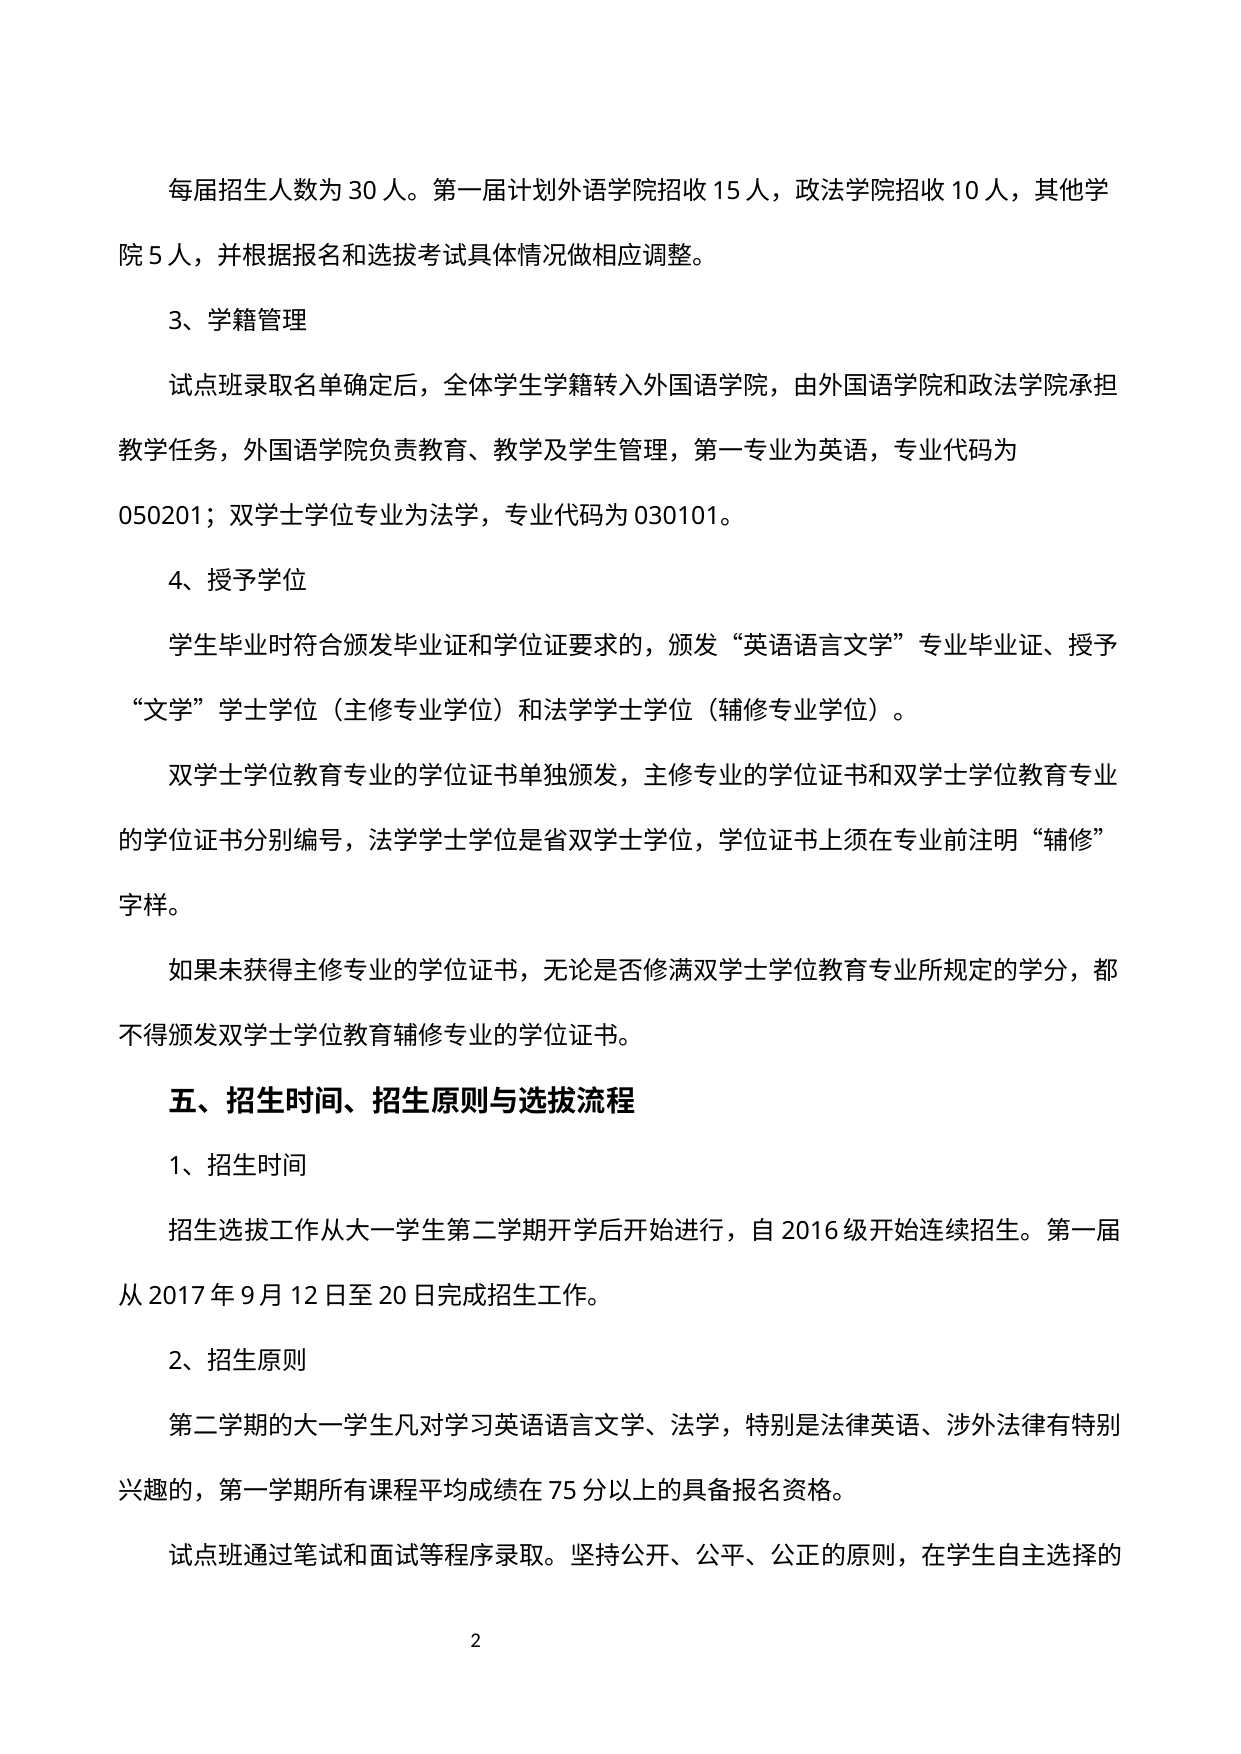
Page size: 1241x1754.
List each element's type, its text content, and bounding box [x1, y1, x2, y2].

text 3、学籍管理 [118, 286, 1122, 351]
text 学生毕业时符合颁发毕业证和学位证要求的，颁发“英语语言文学”专业毕业证、授予“文学”学士学位（主修专业学位）和法学学士学位（辅修专业学位）。 [118, 611, 1122, 741]
text 第二学期的大一学生凡对学习英语语言文学、法学，特别是法律英语、涉外法律有特别兴趣的，第一学期所有课程平均成绩在75分以上的具备报名资格。 [118, 1391, 1122, 1521]
text 招生选拔工作从大一学生第二学期开学后开始进行，自2016级开始连续招生。第一届从2017年9月12日至20日完成招生工作。 [118, 1196, 1122, 1326]
text 2、招生原则 [118, 1326, 1122, 1391]
text 五、招生时间、招生原则与选拔流程 [118, 1066, 1122, 1131]
text 每届招生人数为30人。第一届计划外语学院招收15人，政法学院招收10人，其他学院5人，并根据报名和选拔考试具体情况做相应调整。 [118, 156, 1122, 286]
text 如果未获得主修专业的学位证书，无论是否修满双学士学位教育专业所规定的学分，都不得颁发双学士学位教育辅修专业的学位证书。 [118, 936, 1122, 1066]
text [118, 1521, 1122, 1586]
text 4、授予学位 [118, 546, 1122, 611]
text 1、招生时间 [118, 1131, 1122, 1196]
text 试点班录取名单确定后，全体学生学籍转入外国语学院，由外国语学院和政法学院承担教学任务，外国语学院负责教育、教学及学生管理，第一专业为英语，专业代码为050201；双学士学位专业为法学，专业代码为030101。 [118, 351, 1122, 546]
text 双学士学位教育专业的学位证书单独颁发，主修专业的学位证书和双学士学位教育专业的学位证书分别编号，法学学士学位是省双学士学位，学位证书上须在专业前注明“辅修”字样。 [118, 741, 1122, 936]
